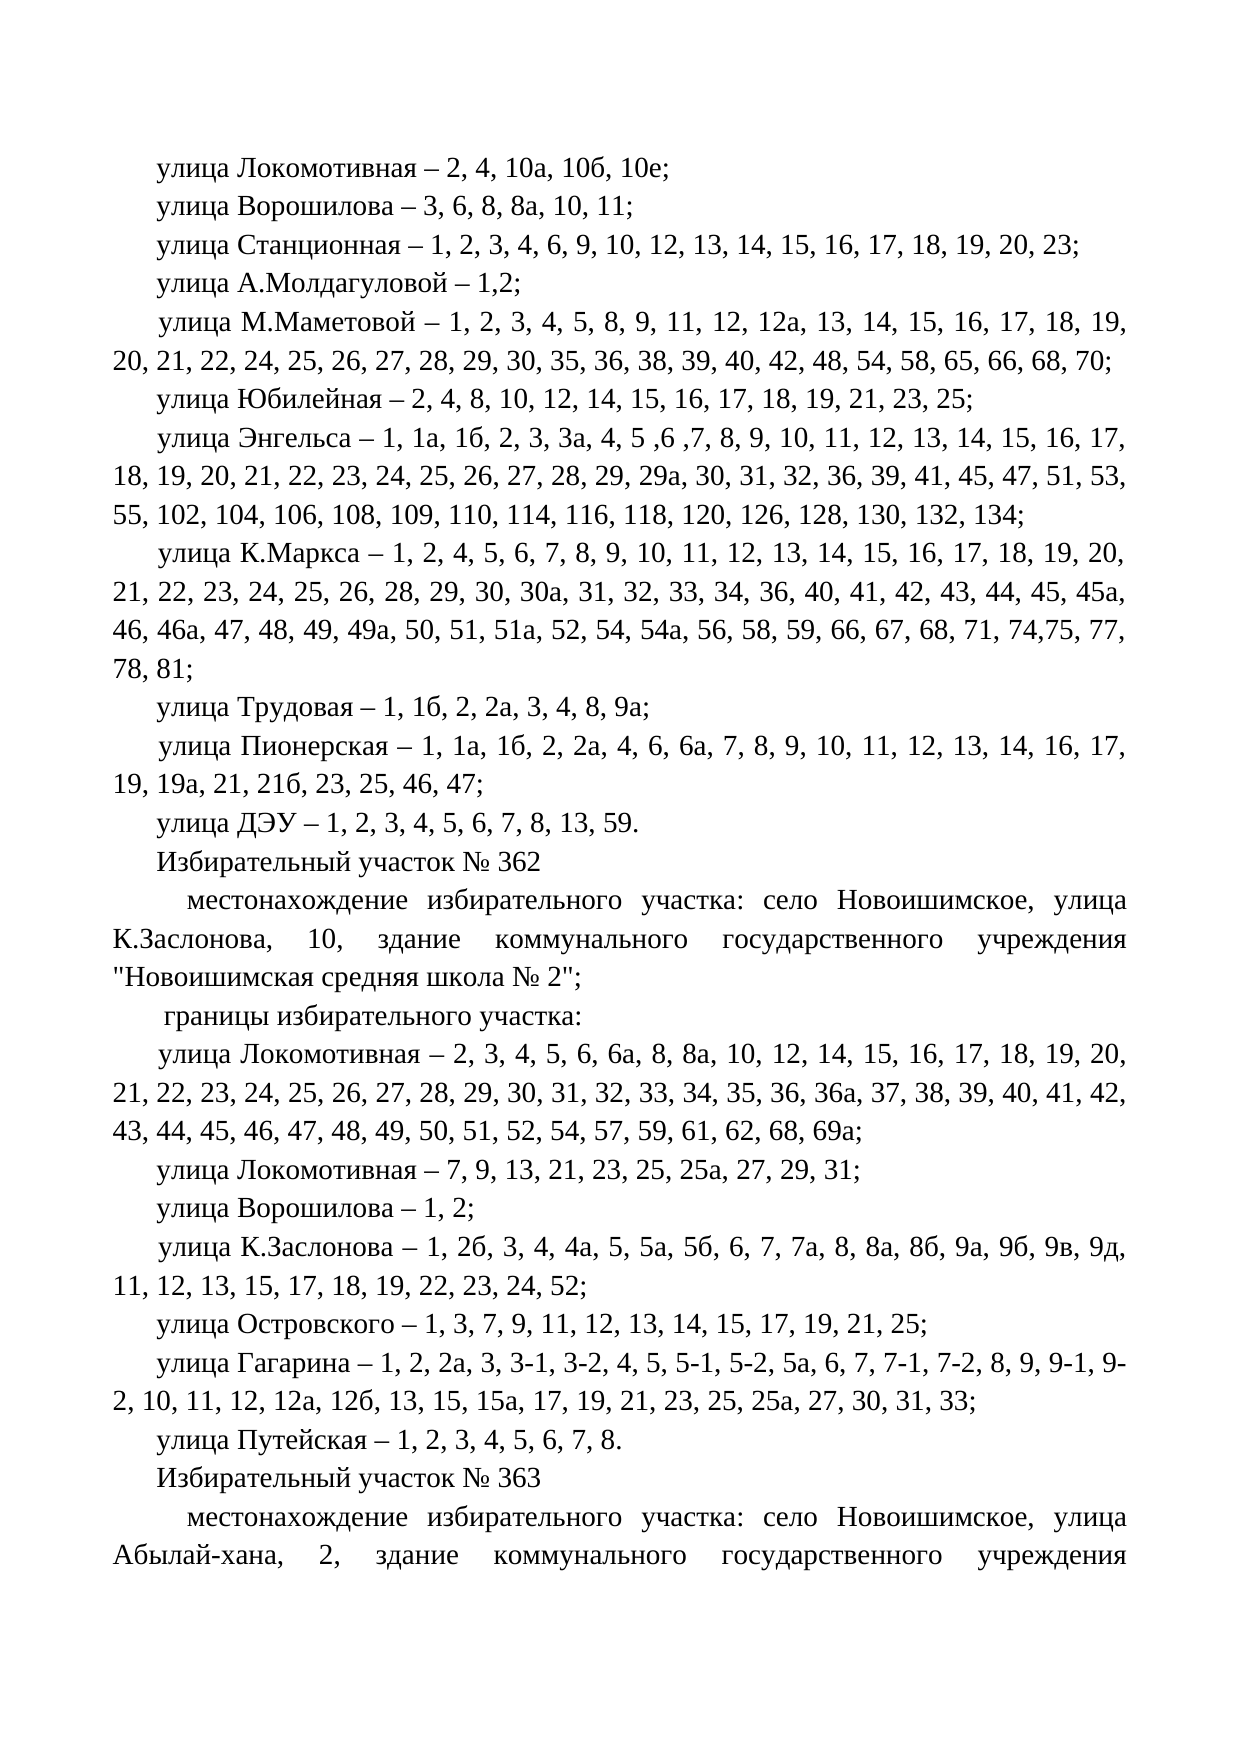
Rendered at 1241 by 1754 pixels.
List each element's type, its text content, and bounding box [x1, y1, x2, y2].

text улица Станционная – 1, 2, 3, 4, 6, 9, 10, 12, 13, 14, 15, 16, 17, 18, 19, 20, 23; [112, 227, 1128, 261]
text улица ДЭУ – 1, 2, 3, 4, 5, 6, 7, 8, 13, 59. [112, 805, 1128, 839]
text улица Локомотивная – 7, 9, 13, 21, 23, 25, 25а, 27, 29, 31; [112, 1152, 1128, 1186]
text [112, 1499, 1128, 1571]
text улица Локомотивная – 2, 4, 10а, 10б, 10е; [112, 150, 1128, 183]
text границы избирательного участка: [112, 998, 1128, 1031]
text улица Гагарина – 1, 2, 2а, 3, 3-1, 3-2, 4, 5, 5-1, 5-2, 5а, 6, 7, 7-1, 7-2, 8, 9, 9-1, 9-2, 10, 11, 12, 12а, 12б, 13, 15, 15а, 17, 19, 21, 23, 25, 25а, 27, 30, 31, 33; [112, 1345, 1128, 1417]
text улица Путейская – 1, 2, 3, 4, 5, 6, 7, 8. [112, 1422, 1128, 1455]
text улица Ворошилова – 3, 6, 8, 8а, 10, 11; [112, 188, 1128, 222]
text улица Локомотивная – 2, 3, 4, 5, 6, 6а, 8, 8а, 10, 12, 14, 15, 16, 17, 18, 19, 20, 21, 22, 23, 24, 25, 26, 27, 28, 29, 30, 31, 32, 33, 34, 35, 36, 36а, 37, 38, 39, 40, 41, 42, 43, 44, 45, 46, 47, 48, 49, 50, 51, 52, 54, 57, 59, 61, 62, 68, 69а; [112, 1036, 1128, 1147]
text местонахождение избирательного участка: село Новоишимское, улица К.Заслонова, 10, здание коммунального государственного учреждения "Новоишимская средняя школа № 2"; [112, 882, 1128, 993]
text Избирательный участок № 362 [112, 844, 1128, 877]
text улица Юбилейная – 2, 4, 8, 10, 12, 14, 15, 16, 17, 18, 19, 21, 23, 25; [112, 381, 1128, 415]
text улица А.Молдагуловой – 1,2; [112, 266, 1128, 299]
text улица Трудовая – 1, 1б, 2, 2а, 3, 4, 8, 9а; [112, 689, 1128, 723]
text улица К.Заслонова – 1, 2б, 3, 4, 4а, 5, 5а, 5б, 6, 7, 7а, 8, 8а, 8б, 9а, 9б, 9в, 9д, 11, 12, 13, 15, 17, 18, 19, 22, 23, 24, 52; [112, 1229, 1128, 1301]
text улица М.Маметовой – 1, 2, 3, 4, 5, 8, 9, 11, 12, 12а, 13, 14, 15, 16, 17, 18, 19, 20, 21, 22, 24, 25, 26, 27, 28, 29, 30, 35, 36, 38, 39, 40, 42, 48, 54, 58, 65, 66, 68, 70; [112, 304, 1128, 376]
text улица Энгельса – 1, 1а, 1б, 2, 3, 3а, 4, 5 ,6 ,7, 8, 9, 10, 11, 12, 13, 14, 15, 16, 17, 18, 19, 20, 21, 22, 23, 24, 25, 26, 27, 28, 29, 29а, 30, 31, 32, 36, 39, 41, 45, 47, 51, 53, 55, 102, 104, 106, 108, 109, 110, 114, 116, 118, 120, 126, 128, 130, 132, 134; [112, 420, 1128, 530]
text улица Островского – 1, 3, 7, 9, 11, 12, 13, 14, 15, 17, 19, 21, 25; [112, 1306, 1128, 1340]
text Избирательный участок № 363 [112, 1460, 1128, 1494]
text улица Пионерская – 1, 1а, 1б, 2, 2а, 4, 6, 6а, 7, 8, 9, 10, 11, 12, 13, 14, 16, 17, 19, 19а, 21, 21б, 23, 25, 46, 47; [112, 728, 1128, 800]
text улица Ворошилова – 1, 2; [112, 1191, 1128, 1224]
text улица К.Маркса – 1, 2, 4, 5, 6, 7, 8, 9, 10, 11, 12, 13, 14, 15, 16, 17, 18, 19, 20, 21, 22, 23, 24, 25, 26, 28, 29, 30, 30а, 31, 32, 33, 34, 36, 40, 41, 42, 43, 44, 45, 45а, 46, 46а, 47, 48, 49, 49а, 50, 51, 51а, 52, 54, 54а, 56, 58, 59, 66, 67, 68, 71, 74,75, 77, 78, 81; [112, 535, 1128, 684]
